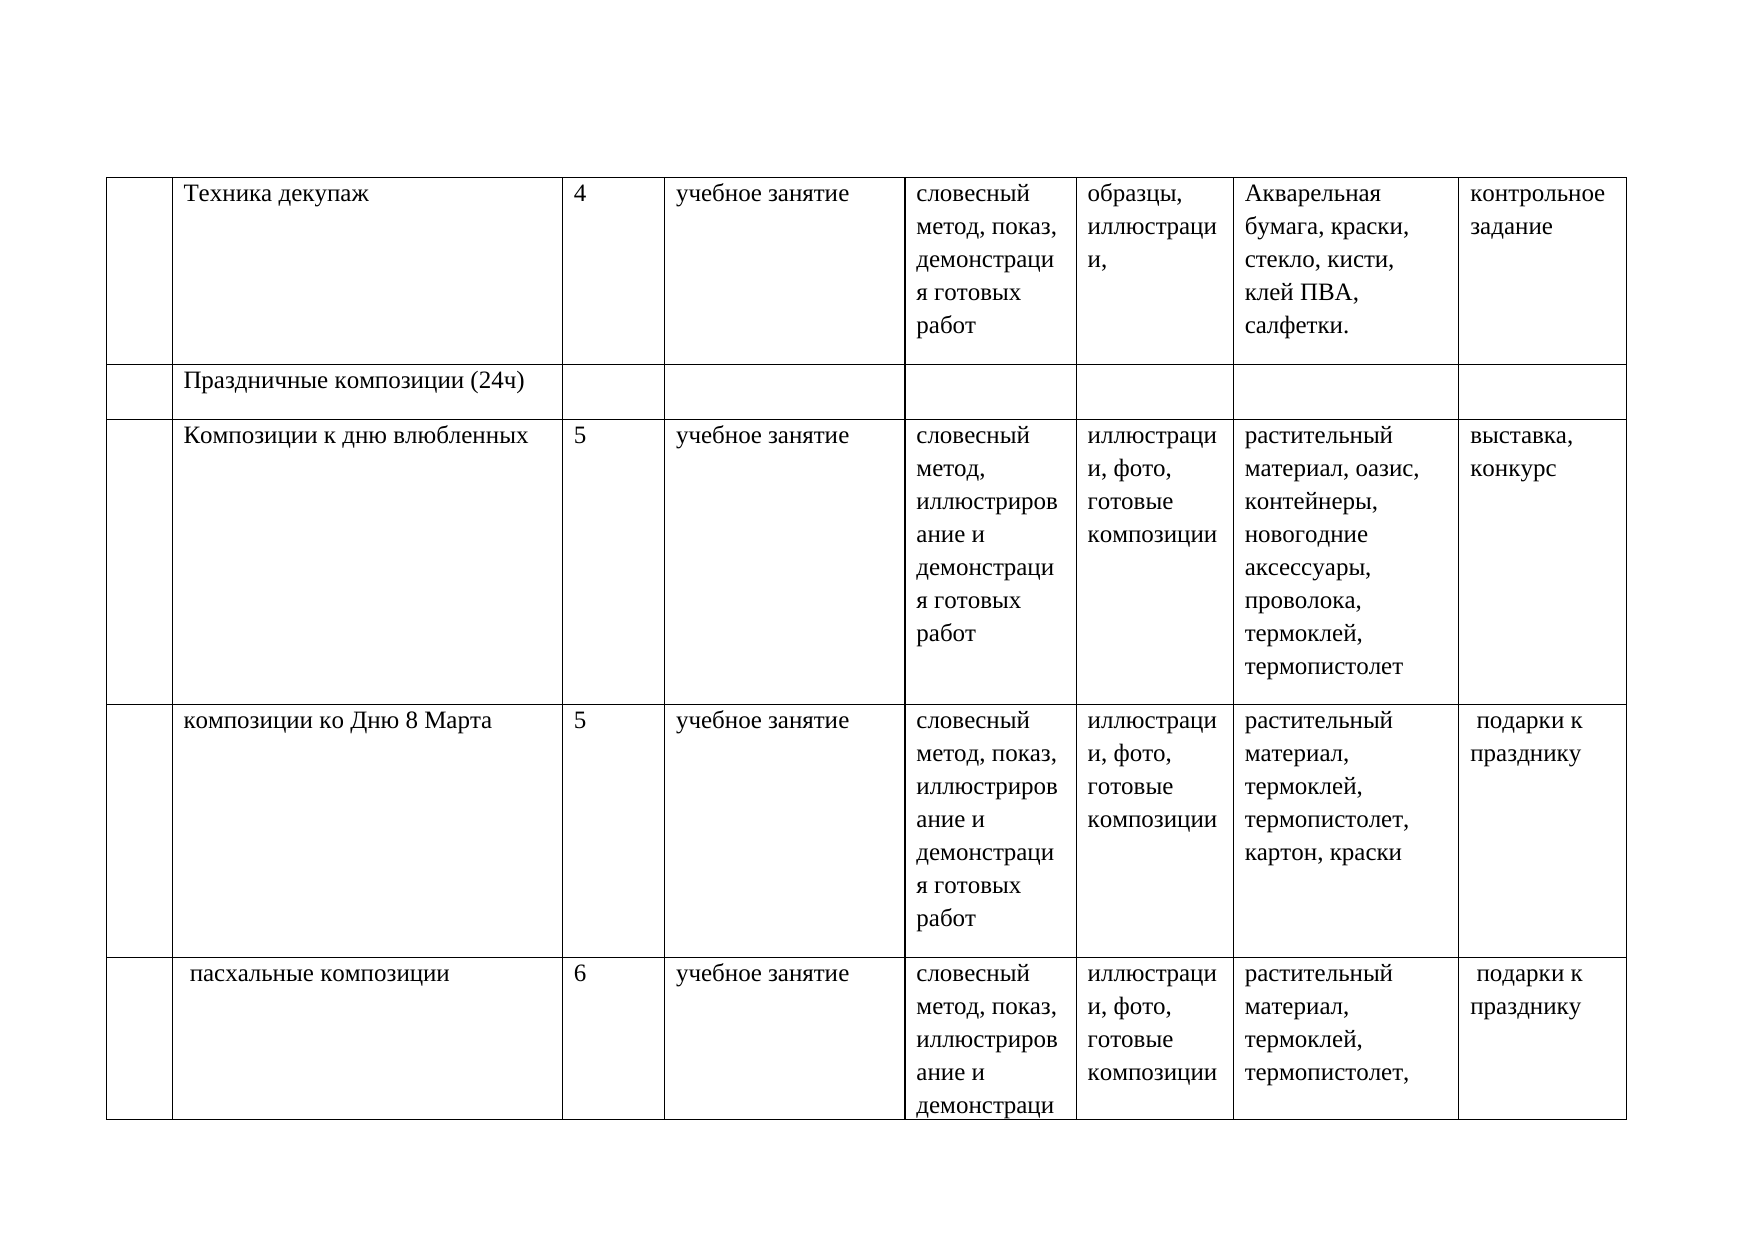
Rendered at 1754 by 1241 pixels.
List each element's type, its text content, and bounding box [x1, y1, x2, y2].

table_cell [906, 958, 1076, 1119]
table_cell учебное занятие [665, 958, 904, 1119]
table_cell учебное занятие [665, 178, 904, 364]
table_cell учебное занятие [665, 705, 904, 957]
table_cell Праздничные композиции (24ч) [173, 365, 562, 419]
table_cell Акварельная бумага, краски, стекло, кисти, клей ПВА, салфетки. [1234, 178, 1458, 364]
table_cell [107, 420, 172, 704]
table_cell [173, 958, 562, 1119]
table_cell [665, 365, 904, 419]
table_cell подарки к празднику [1459, 705, 1626, 957]
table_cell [1077, 178, 1233, 364]
table_cell 6 [563, 958, 664, 1119]
table_cell словесный метод, иллюстрирование и демонстрация готовых работ [906, 420, 1076, 704]
table_cell Композиции к дню влюбленных [173, 420, 562, 704]
table_cell композиции ко Дню 8 Марта [173, 705, 562, 957]
table_cell учебное занятие [665, 420, 904, 704]
table_cell 4 [563, 178, 664, 364]
table_cell [563, 365, 664, 419]
table_cell [906, 365, 1076, 419]
table_cell подарки к празднику [1459, 958, 1626, 1119]
table_cell [107, 178, 172, 364]
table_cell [1234, 958, 1458, 1119]
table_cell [906, 178, 1076, 364]
table_cell словесный метод, показ, иллюстрирование и демонстрация готовых работ [906, 705, 1076, 957]
table_cell [1234, 365, 1458, 419]
table_cell [107, 365, 172, 419]
table_cell [107, 705, 172, 957]
table_cell 5 [563, 420, 664, 704]
table_cell [107, 958, 172, 1119]
table_cell Техника декупаж [173, 178, 562, 364]
table_cell растительный материал, оазис, контейнеры, новогодние аксессуары, проволока, термоклей, термопистолет [1234, 420, 1458, 704]
table_cell растительный материал, термоклей, термопистолет, картон, краски [1234, 705, 1458, 957]
table_cell выставка, конкурс [1459, 420, 1626, 704]
table_cell иллюстрации, фото, готовые композиции [1077, 420, 1233, 704]
table_cell [1077, 365, 1233, 419]
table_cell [1077, 958, 1233, 1119]
table_cell иллюстрации, фото, готовые композиции [1077, 705, 1233, 957]
table_cell контрольное задание [1459, 178, 1626, 364]
table_cell 5 [563, 705, 664, 957]
table_cell [1459, 365, 1626, 419]
